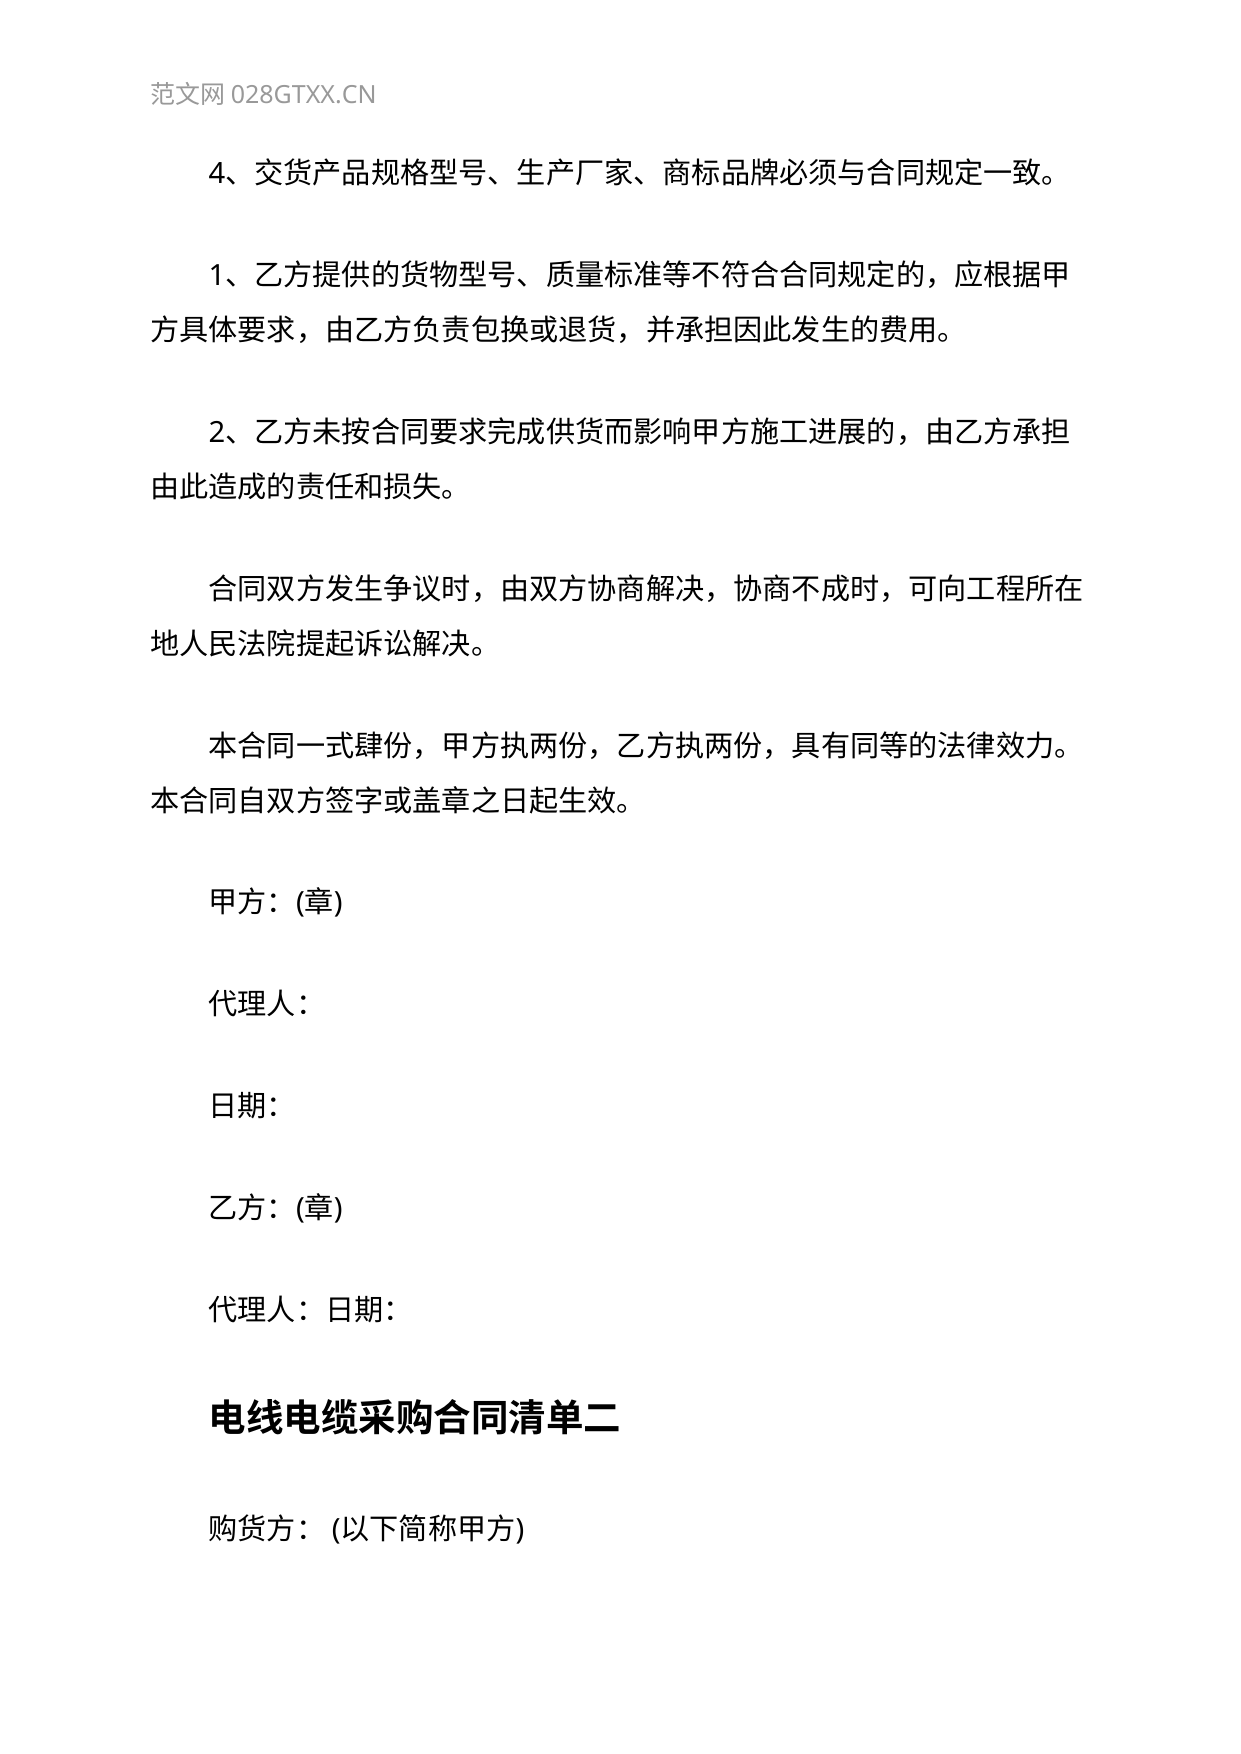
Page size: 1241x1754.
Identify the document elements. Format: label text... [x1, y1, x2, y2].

text 1、乙方提供的货物型号、质量标准等不符合合同规定的，应根据甲方具体要求，由乙方负责包换或退货，并承担因此发生的费用。 [150, 252, 1090, 349]
text 合同双方发生争议时，由双方协商解决，协商不成时，可向工程所在地人民法院提起诉讼解决。 [150, 566, 1090, 663]
text 购货方： (以下简称甲方) [150, 1506, 1090, 1548]
text 本合同一式肆份，甲方执两份，乙方执两份，具有同等的法律效力。本合同自双方签字或盖章之日起生效。 [150, 722, 1090, 819]
text 代理人： [150, 981, 1090, 1023]
text 日期： [150, 1083, 1090, 1125]
text 代理人：日期： [150, 1286, 1090, 1329]
text 电线电缆采购合同清单二 [150, 1388, 1090, 1442]
text 甲方：(章) [150, 879, 1090, 921]
text 4、交货产品规格型号、生产厂家、商标品牌必须与合同规定一致。 [150, 150, 1090, 192]
text 乙方：(章) [150, 1184, 1090, 1227]
text 2、乙方未按合同要求完成供货而影响甲方施工进展的，由乙方承担由此造成的责任和损失。 [150, 409, 1090, 506]
